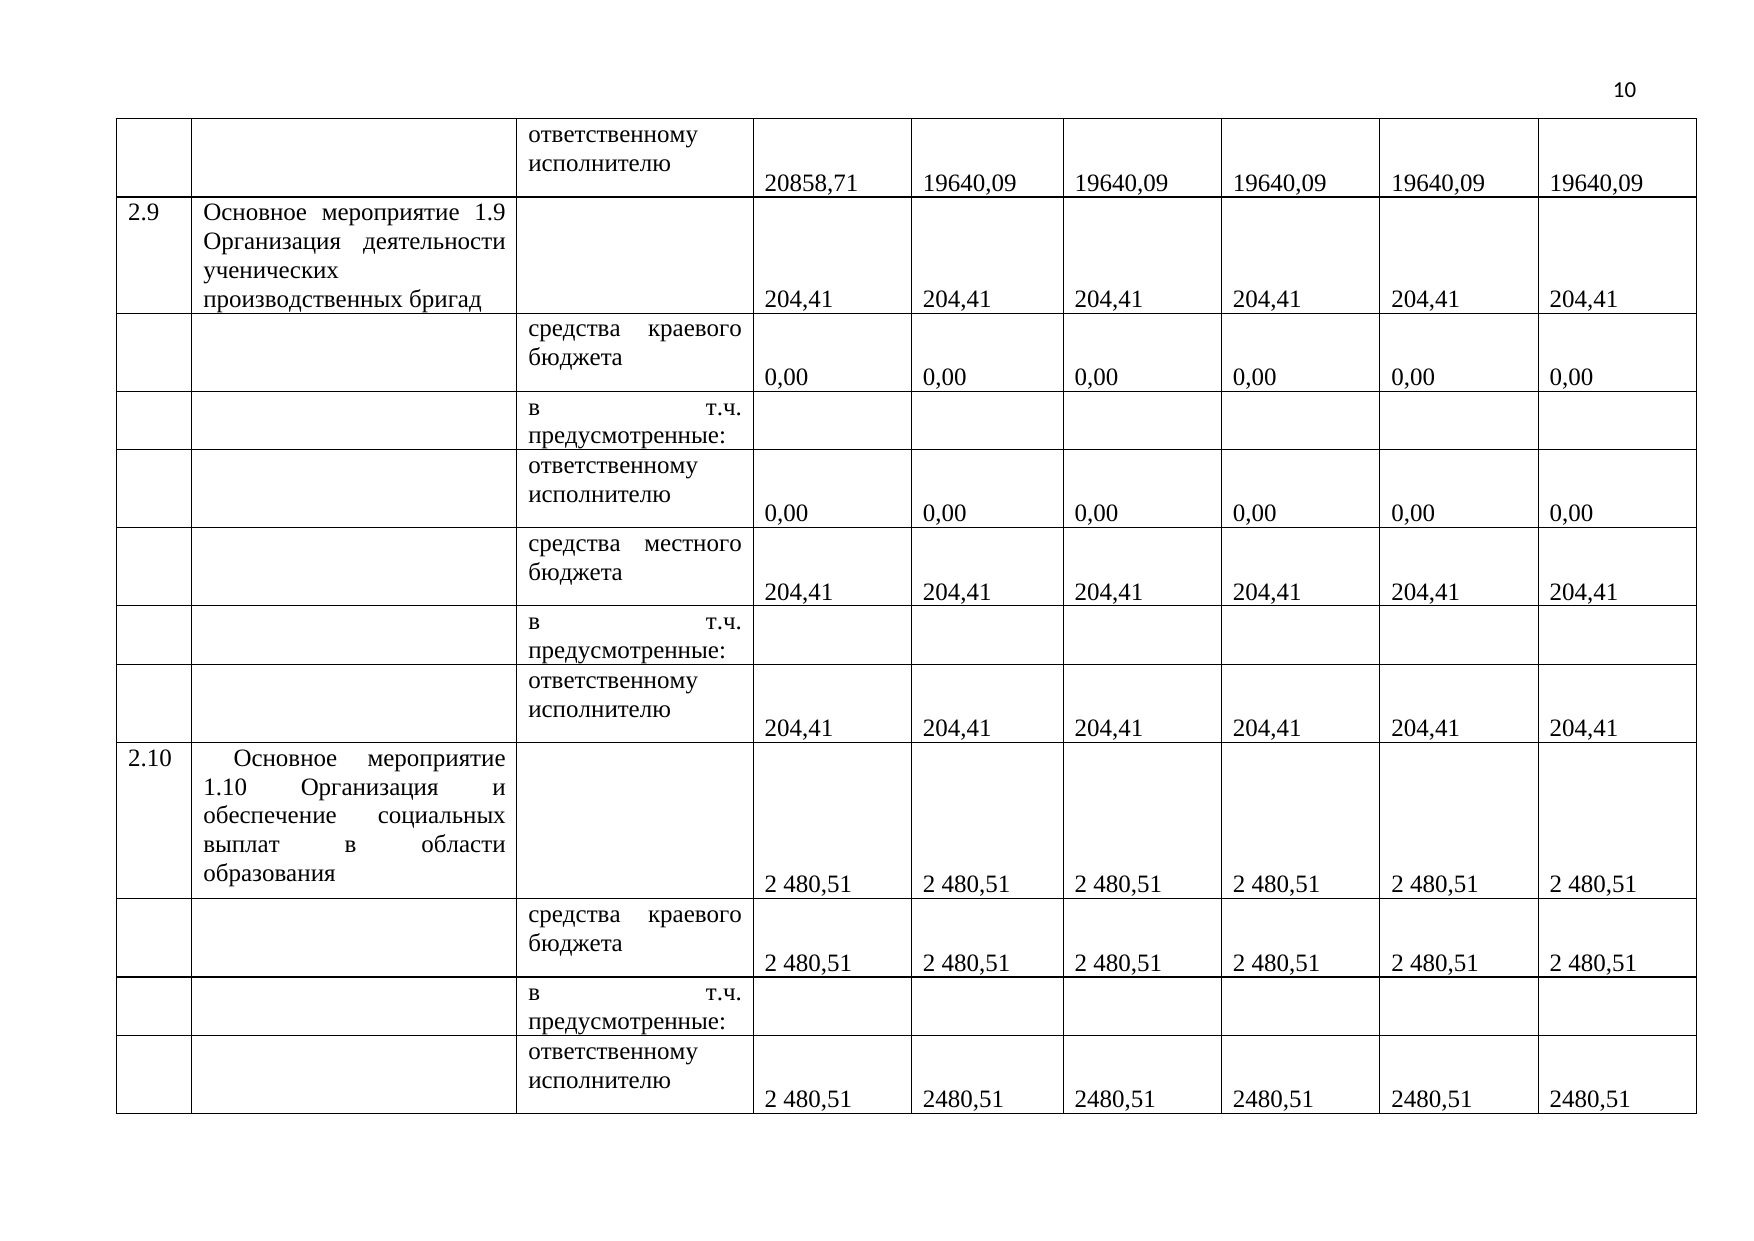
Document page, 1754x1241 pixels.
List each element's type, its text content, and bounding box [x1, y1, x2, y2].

table_cell 0,00 [1539, 450, 1696, 527]
table_cell 204,41 [1064, 665, 1221, 742]
table_cell [517, 743, 753, 898]
table_cell 0,00 [1064, 450, 1221, 527]
table_cell 204,41 [1380, 198, 1538, 312]
table_cell 0,00 [912, 450, 1063, 527]
table_cell 204,41 [1380, 665, 1538, 742]
table_cell 2 480,51 [754, 899, 911, 976]
table_cell средства краевого бюджета [517, 314, 753, 391]
table_cell [117, 665, 191, 742]
table_cell [117, 392, 191, 449]
table_cell [192, 606, 516, 664]
table_cell 19640,09 [1539, 119, 1696, 196]
table_cell 2 480,51 [754, 1036, 911, 1113]
table_cell [1380, 392, 1538, 449]
table_cell 2 480,51 [1539, 743, 1696, 898]
table_cell [1222, 978, 1379, 1035]
table_cell [117, 450, 191, 527]
table_cell 0,00 [1222, 450, 1379, 527]
table_cell 0,00 [754, 450, 911, 527]
table_cell [117, 899, 191, 976]
table_cell 204,41 [754, 665, 911, 742]
table_cell [192, 314, 516, 391]
table_cell 2.9 [117, 198, 191, 312]
table_cell 204,41 [1222, 665, 1379, 742]
table_cell [1380, 978, 1538, 1035]
table_cell 2 480,51 [1222, 743, 1379, 898]
table_cell [1539, 606, 1696, 664]
table_cell средства местного бюджета [517, 528, 753, 605]
table_cell [912, 606, 1063, 664]
table_cell [117, 606, 191, 664]
table_cell 19640,09 [1380, 119, 1538, 196]
table_cell [912, 392, 1063, 449]
table_cell 2480,51 [1222, 1036, 1379, 1113]
table_cell 2 480,51 [1539, 899, 1696, 976]
table_cell 204,41 [1064, 198, 1221, 312]
table_cell [192, 450, 516, 527]
table_cell [117, 119, 191, 196]
table_cell 0,00 [1222, 314, 1379, 391]
table_cell [1539, 392, 1696, 449]
table_cell Основное мероприятие 1.9 Организация деятельности ученических производственных бригад [192, 198, 516, 312]
table_cell [192, 392, 516, 449]
table_cell [754, 392, 911, 449]
table_cell [117, 978, 191, 1035]
table_cell 204,41 [912, 665, 1063, 742]
table_cell 204,41 [1380, 528, 1538, 605]
table_cell [192, 528, 516, 605]
table_cell ответственному исполнителю [517, 665, 753, 742]
table_cell [912, 978, 1063, 1035]
table_cell [1064, 978, 1221, 1035]
table_cell средства краевого бюджета [517, 899, 753, 976]
table_cell [1222, 392, 1379, 449]
table_cell 0,00 [1539, 314, 1696, 391]
table_cell ответственному исполнителю [517, 119, 753, 196]
table_cell 204,41 [912, 528, 1063, 605]
table_cell 19640,09 [912, 119, 1063, 196]
table_cell 2 480,51 [1064, 899, 1221, 976]
table_cell 0,00 [1380, 314, 1538, 391]
table_cell 2 480,51 [1222, 899, 1379, 976]
table_cell ответственному исполнителю [517, 450, 753, 527]
table_cell 0,00 [1380, 450, 1538, 527]
table_cell 2 480,51 [912, 899, 1063, 976]
table_cell [517, 198, 753, 312]
table_cell 2480,51 [1539, 1036, 1696, 1113]
table_cell [1539, 978, 1696, 1035]
table_cell 0,00 [754, 314, 911, 391]
table_cell 204,41 [1539, 528, 1696, 605]
table_cell 2480,51 [1380, 1036, 1538, 1113]
table_cell 19640,09 [1064, 119, 1221, 196]
table_cell [1380, 606, 1538, 664]
table_cell [117, 314, 191, 391]
table_cell в т.ч. предусмотренные: [517, 606, 753, 664]
table_cell 204,41 [1539, 198, 1696, 312]
table_cell 20858,71 [754, 119, 911, 196]
table_cell 2 480,51 [1380, 743, 1538, 898]
table_cell 204,41 [1064, 528, 1221, 605]
table_cell 204,41 [1539, 665, 1696, 742]
table_cell 2 480,51 [912, 743, 1063, 898]
table_cell 2 480,51 [754, 743, 911, 898]
table_cell 204,41 [912, 198, 1063, 312]
table_cell [192, 119, 516, 196]
table_cell [1064, 606, 1221, 664]
table_cell 204,41 [1222, 528, 1379, 605]
table_cell [1064, 392, 1221, 449]
table_cell 0,00 [1064, 314, 1221, 391]
table_cell в т.ч. предусмотренные: [517, 392, 753, 449]
table_cell 2 480,51 [1064, 743, 1221, 898]
table_cell [192, 1036, 516, 1113]
table_cell ответственному исполнителю [517, 1036, 753, 1113]
table_cell [117, 1036, 191, 1113]
table_cell 204,41 [1222, 198, 1379, 312]
table_cell 204,41 [754, 198, 911, 312]
table_cell [754, 606, 911, 664]
table_cell 0,00 [912, 314, 1063, 391]
table_cell [192, 899, 516, 976]
table_cell [1222, 606, 1379, 664]
table_cell 19640,09 [1222, 119, 1379, 196]
table_cell Основное мероприятие 1.10 Организация и обеспечение социальных выплат в области образования [192, 743, 516, 898]
table_cell [117, 528, 191, 605]
table_cell 2480,51 [1064, 1036, 1221, 1113]
table_cell 204,41 [754, 528, 911, 605]
table_cell в т.ч. предусмотренные: [517, 978, 753, 1035]
table_cell 2 480,51 [1380, 899, 1538, 976]
table_cell 2.10 [117, 743, 191, 898]
table_cell [754, 978, 911, 1035]
table_cell 2480,51 [912, 1036, 1063, 1113]
table_cell [192, 665, 516, 742]
table_cell [192, 978, 516, 1035]
